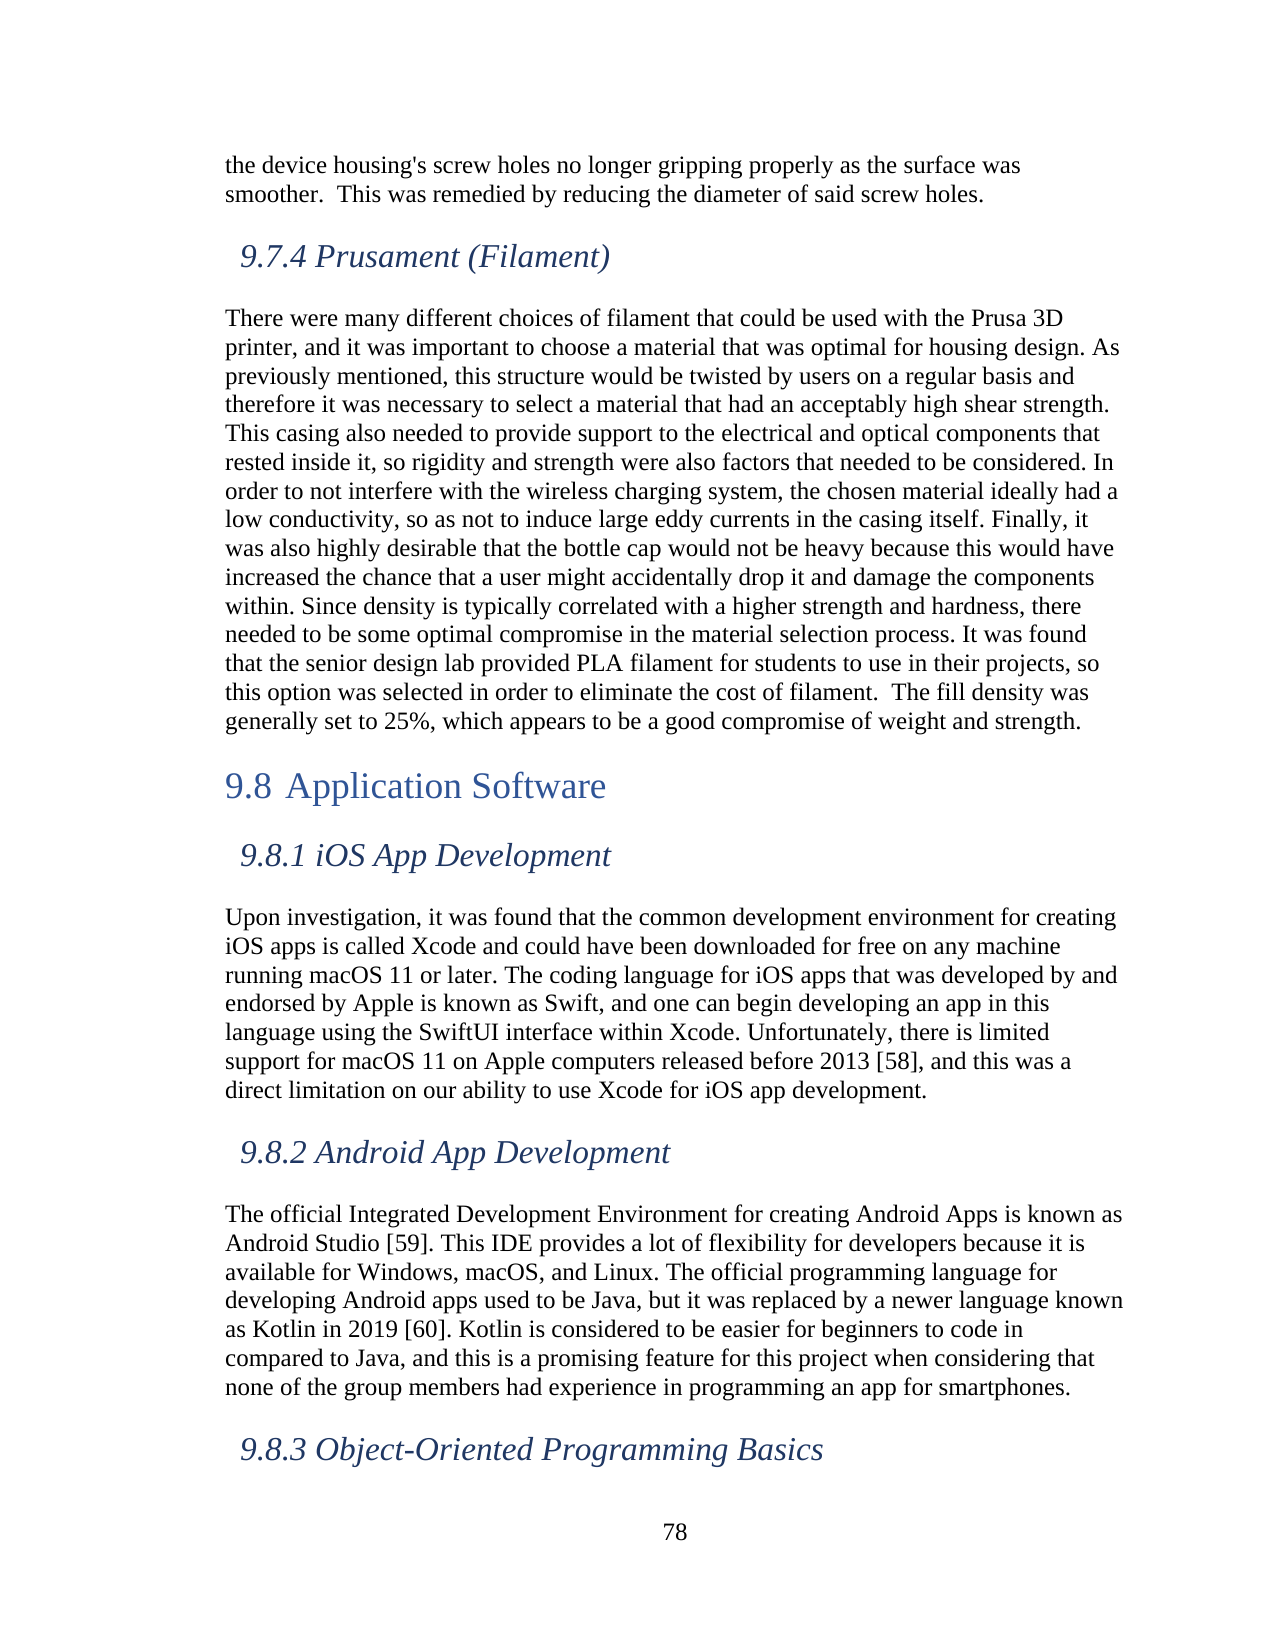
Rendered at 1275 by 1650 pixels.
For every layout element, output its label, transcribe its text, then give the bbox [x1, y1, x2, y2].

text The official Integrated Development Environment for creating Android Apps is known as Android Studio [59]. This IDE provides a lot of flexibility for developers because it is available for Windows, macOS, and Linux. The official programming language for developing Android apps used to be Java, but it was replaced by a newer language known as Kotlin in 2019 [60]. Kotlin is considered to be easier for beginners to code in compared to Java, and this is a promising feature for this project when considering that none of the group members had experience in programming an app for smartphones. [225, 1199, 1125, 1401]
text There were many different choices of filament that could be used with the Prusa 3D printer, and it was important to choose a material that was optimal for housing design. As previously mentioned, this structure would be twisted by users on a regular basis and therefore it was necessary to select a material that had an acceptably high shear strength. This casing also needed to provide support to the electrical and optical components that rested inside it, so rigidity and strength were also factors that needed to be considered. In order to not interfere with the wireless charging system, the chosen material ideally had a low conductivity, so as not to induce large eddy currents in the casing itself. Finally, it was also highly desirable that the bottle cap would not be heavy because this would have increased the chance that a user might accidentally drop it and damage the components within. Since density is typically correlated with a higher strength and hardness, there needed to be some optimal compromise in the material selection process. It was found that the senior design lab provided PLA filament for students to use in their projects, so this option was selected in order to eliminate the cost of filament. The fill density was generally set to 25%, which appears to be a good compromise of weight and strength. [225, 303, 1125, 734]
subtitle Android App Development [240, 1132, 1125, 1171]
subtitle Prusament (Filament) [240, 236, 1125, 274]
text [225, 150, 1125, 207]
subtitle Object-Oriented Programming Basics [240, 1429, 1125, 1468]
subtitle Application Software [225, 763, 1125, 806]
text Upon investigation, it was found that the common development environment for creating iOS apps is called Xcode and could have been downloaded for free on any machine running macOS 11 or later. The coding language for iOS apps that was developed by and endorsed by Apple is known as Swift, and one can begin developing an app in this language using the SwiftUI interface within Xcode. Unfortunately, there is limited support for macOS 11 on Apple computers released before 2013 [58], and this was a direct limitation on our ability to use Xcode for iOS app development. [225, 902, 1125, 1103]
subtitle iOS App Development [240, 835, 1125, 873]
